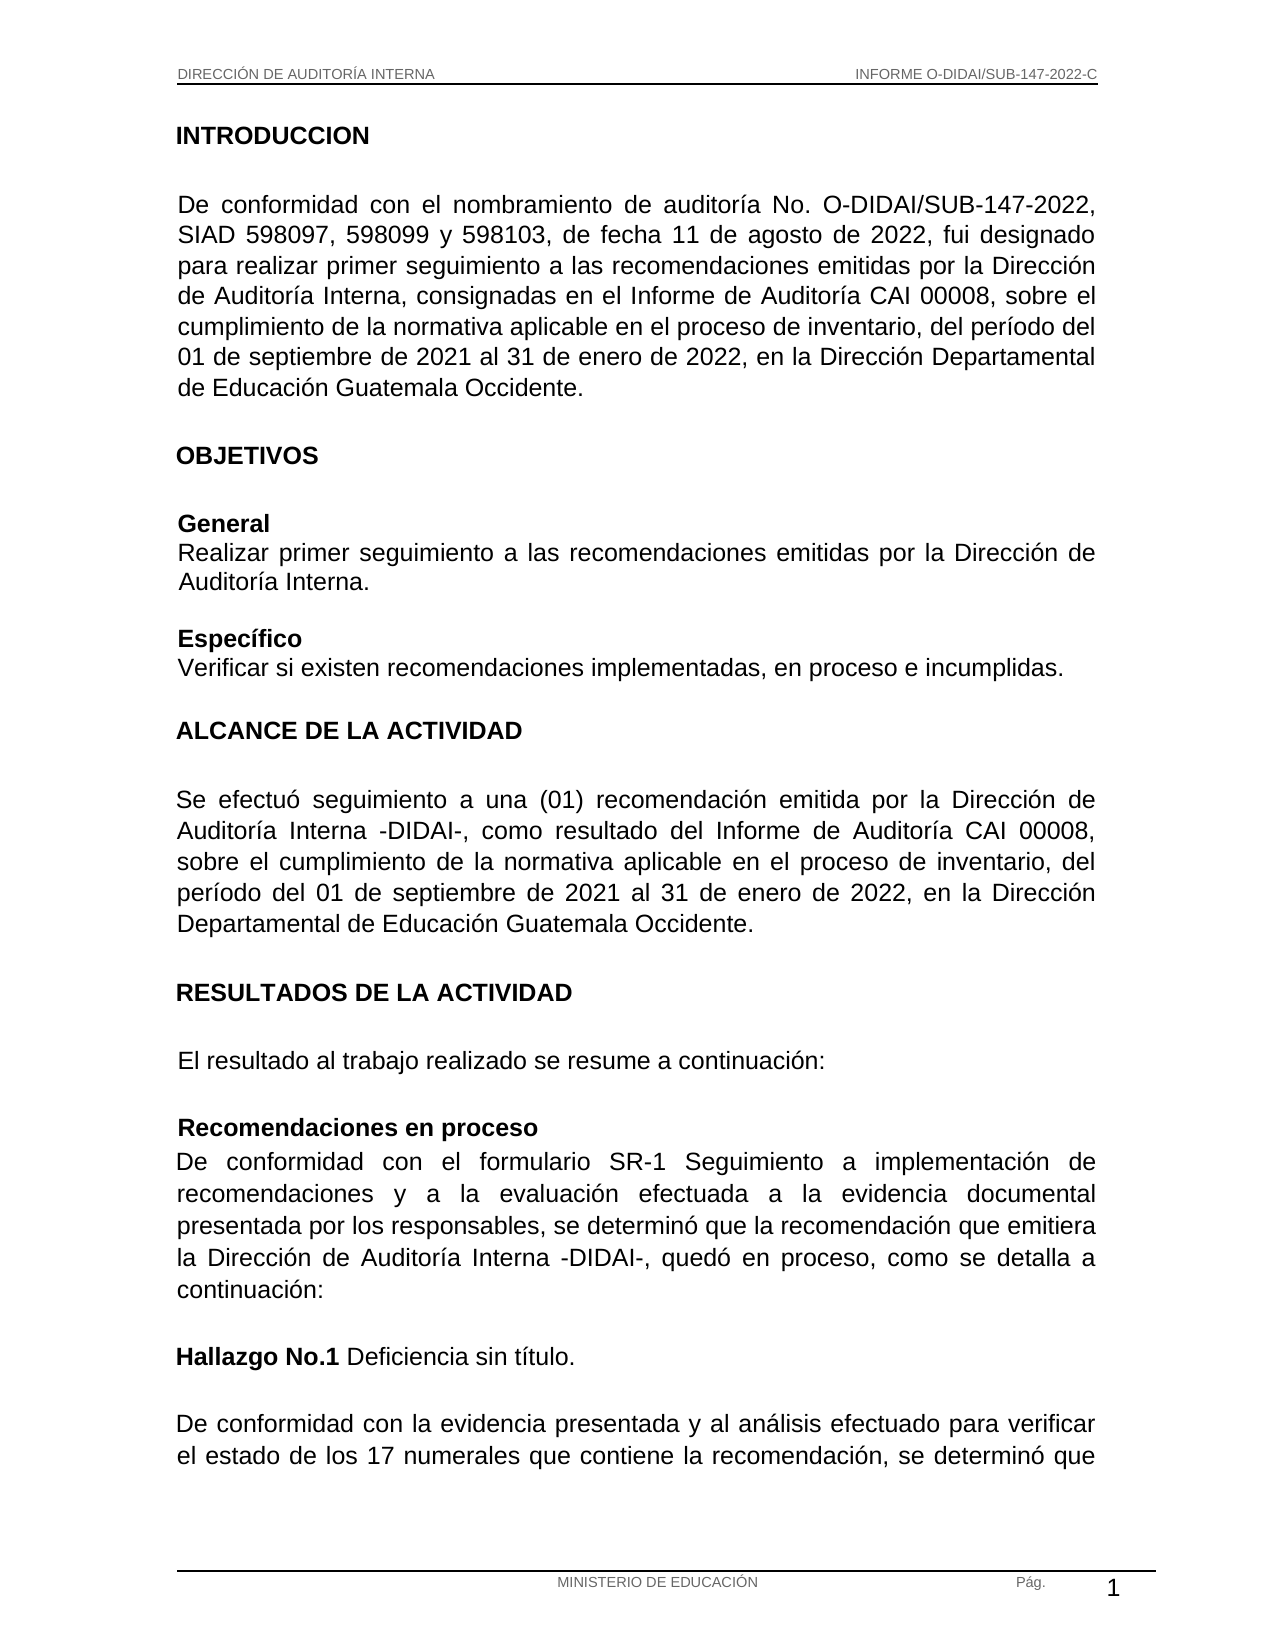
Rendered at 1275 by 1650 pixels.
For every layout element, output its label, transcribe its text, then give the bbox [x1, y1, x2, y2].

subtitle INTRODUCCION [176, 121, 1097, 149]
subtitle RESULTADOS DE LA ACTIVIDAD [176, 978, 1097, 1007]
text Verificar si existen recomendaciones implementadas, en proceso e incumplidas. [177, 653, 1097, 682]
text De conformidad con el nombramiento de auditoría No. O-DIDAI/SUB-147-2022, SIAD 598097, 598099 y 598103, de fecha 11 de agosto de 2022, fui designado para realizar primer seguimiento a las recomendaciones emitidas por la Dirección de Auditoría Interna, consignadas en el Informe de Auditoría CAI 00008, sobre el cumplimiento de la normativa aplicable en el proceso de inventario, del período del 01 de septiembre de 2021 al 31 de enero de 2022, en la Dirección Departamental de Educación Guatemala Occidente. [177, 190, 1097, 401]
text Realizar primer seguimiento a las recomendaciones emitidas por la Dirección de Auditoría Interna. [177, 538, 1097, 596]
text General [177, 509, 1097, 538]
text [176, 1409, 1097, 1470]
text De conformidad con el formulario SR-1 Seguimiento a implementación de recomendaciones y a la evaluación efectuada a la evidencia documental presentada por los responsables, se determinó que la recomendación que emitiera la Dirección de Auditoría Interna -DIDAI-, quedó en proceso, como se detalla a continuación: [176, 1147, 1097, 1304]
text Hallazgo No.1 Deficiencia sin título. [176, 1342, 1097, 1371]
subtitle OBJETIVOS [176, 441, 1097, 469]
subtitle Se efectuó seguimiento a una (01) recomendación emitida por la Dirección de Auditoría Interna -DIDAI-, como resultado del Informe de Auditoría CAI 00008, sobre el cumplimiento de la normativa aplicable en el proceso de inventario, del período del 01 de septiembre de 2021 al 31 de enero de 2022, en la Dirección Departamental de Educación Guatemala Occidente. [176, 784, 1097, 937]
text Recomendaciones en proceso [177, 1113, 1097, 1142]
text El resultado al trabajo realizado se resume a continuación: [177, 1046, 1097, 1075]
subtitle ALCANCE DE LA ACTIVIDAD [176, 716, 1097, 745]
text Específico [177, 624, 1097, 653]
